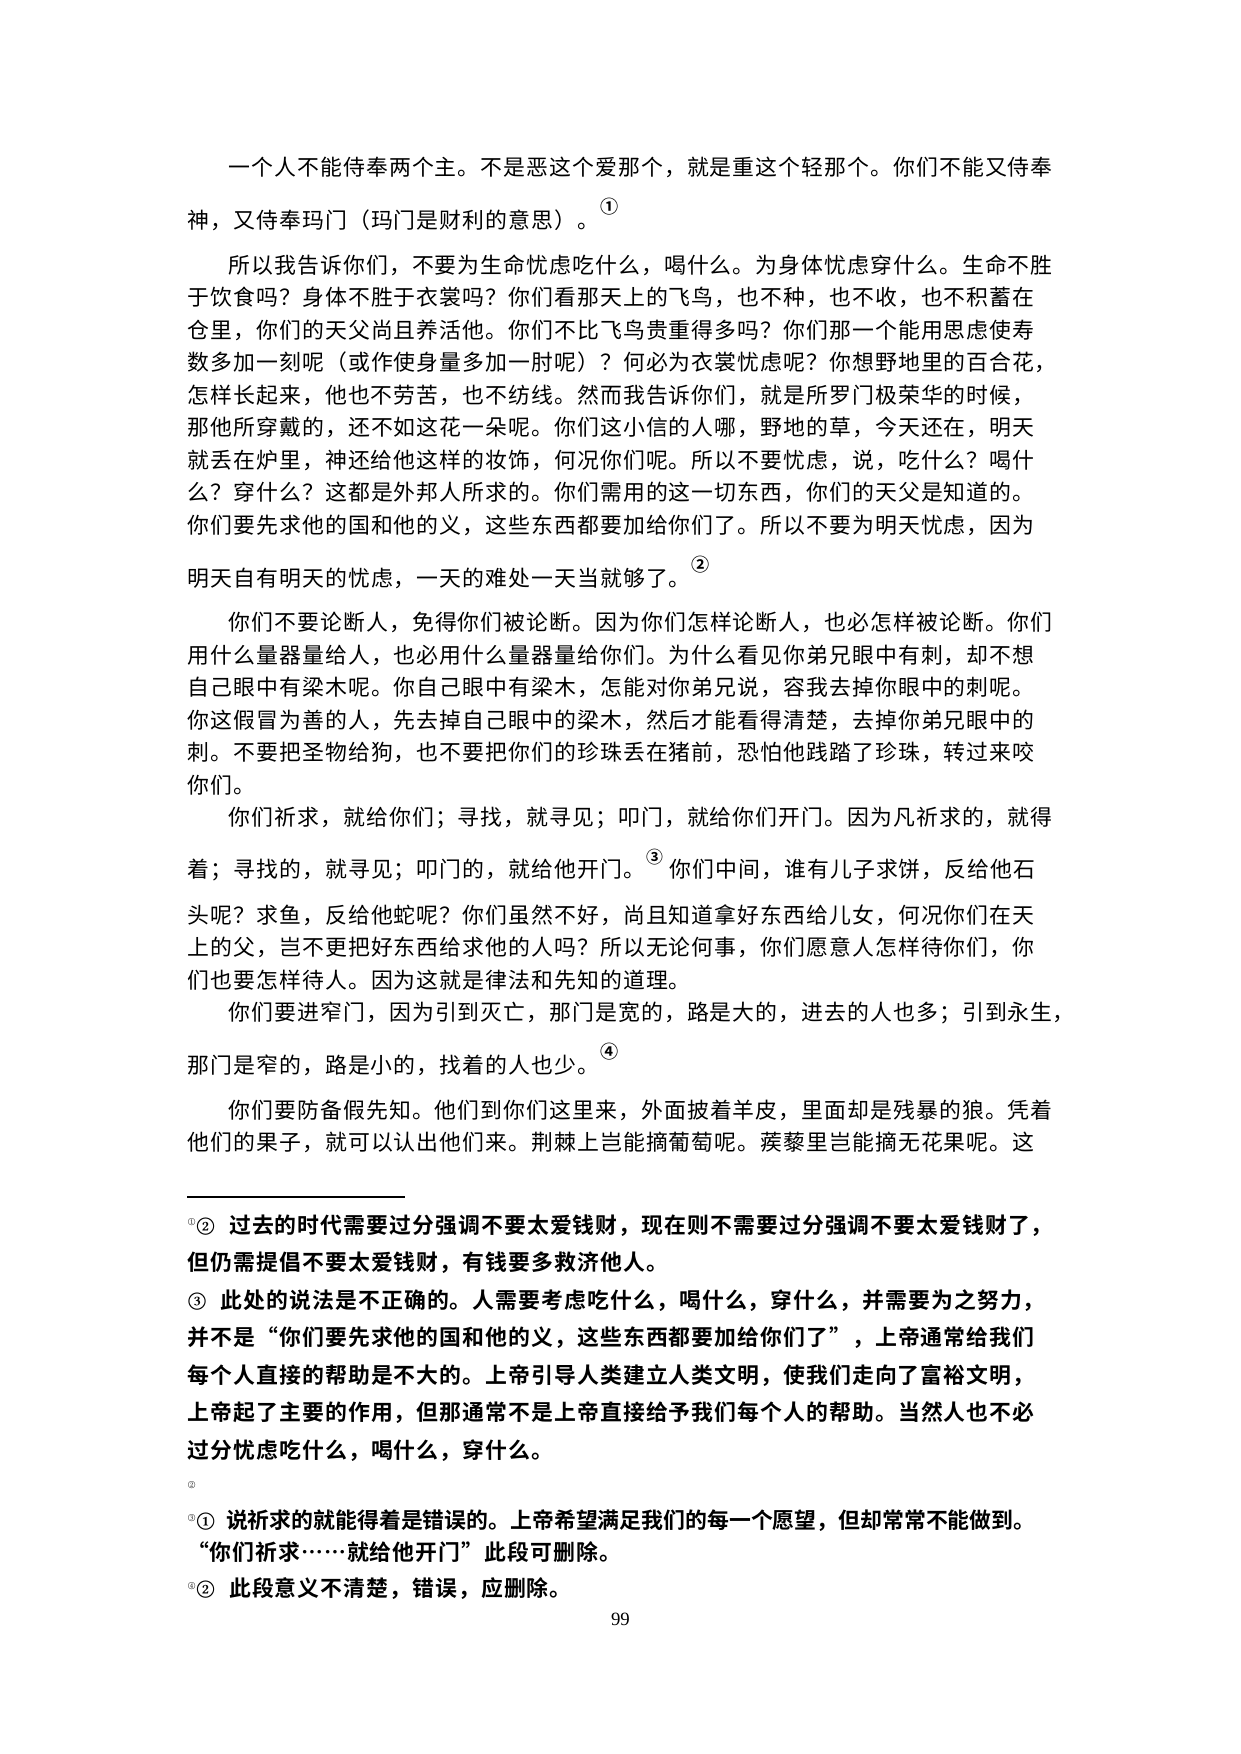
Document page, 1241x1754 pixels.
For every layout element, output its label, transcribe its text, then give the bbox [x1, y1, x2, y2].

text 你们要进窄门，因为引到灭亡，那门是宽的，路是大的，进去的人也多；引到永生，那门是窄的，路是小的，找着的人也少。 [187, 995, 1053, 1092]
text 所以我告诉你们，不要为生命忧虑吃什么，喝什么。为身体忧虑穿什么。生命不胜于饮食吗？身体不胜于衣裳吗？你们看那天上的飞鸟，也不种，也不收，也不积蓄在仓里，你们的天父尚且养活他。你们不比飞鸟贵重得多吗？你们那一个能用思虑使寿数多加一刻呢（或作使身量多加一肘呢）？何必为衣裳忧虑呢？你想野地里的百合花，怎样长起来，他也不劳苦，也不纺线。然而我告诉你们，就是所罗门极荣华的时候，那他所穿戴的，还不如这花一朵呢。你们这小信的人哪，野地的草，今天还在，明天就丢在炉里，神还给他这样的妆饰，何况你们呢。所以不要忧虑，说，吃什么？喝什么？穿什么？这都是外邦人所求的。你们需用的这一切东西，你们的天父是知道的。你们要先求他的国和他的义，这些东西都要加给你们了。所以不要为明天忧虑，因为明天自有明天的忧虑，一天的难处一天当就够了。 [187, 247, 1053, 605]
text 你们要防备假先知。他们到你们这里来，外面披着羊皮，里面却是残暴的狼。凭着他们的果子，就可以认出他们来。荆棘上岂能摘葡萄呢。蒺藜里岂能摘无花果呢。这样，凡好树都结好果子，惟独坏树结坏果子。好树不能结坏果子，坏树不能结好果子。凡不结好果子的树，就砍下来，丢在火里。所以凭着他们的果子，就可以认出他们来。 [187, 1092, 1053, 1157]
text 你们祈求，就给你们；寻找，就寻见；叩门，就给你们开门。因为凡祈求的，就得着；寻找的，就寻见；叩门的，就给他开门。 你们中间，谁有儿子求饼，反给他石头呢？求鱼，反给他蛇呢？你们虽然不好，尚且知道拿好东西给儿女，何况你们在天上的父，岂不更把好东西给求他的人吗？所以无论何事，你们愿意人怎样待你们，你们也要怎样待人。因为这就是律法和先知的道理。 [187, 800, 1053, 995]
text 你们不要论断人，免得你们被论断。因为你们怎样论断人，也必怎样被论断。你们用什么量器量给人，也必用什么量器量给你们。为什么看见你弟兄眼中有刺，却不想自己眼中有梁木呢。你自己眼中有梁木，怎能对你弟兄说，容我去掉你眼中的刺呢。你这假冒为善的人，先去掉自己眼中的梁木，然后才能看得清楚，去掉你弟兄眼中的刺。不要把圣物给狗，也不要把你们的珍珠丢在猪前，恐怕他践踏了珍珠，转过来咬你们。 [187, 605, 1053, 800]
text 一个人不能侍奉两个主。不是恶这个爱那个，就是重这个轻那个。你们不能又侍奉神，又侍奉玛门（玛门是财利的意思）。 [187, 150, 1053, 247]
